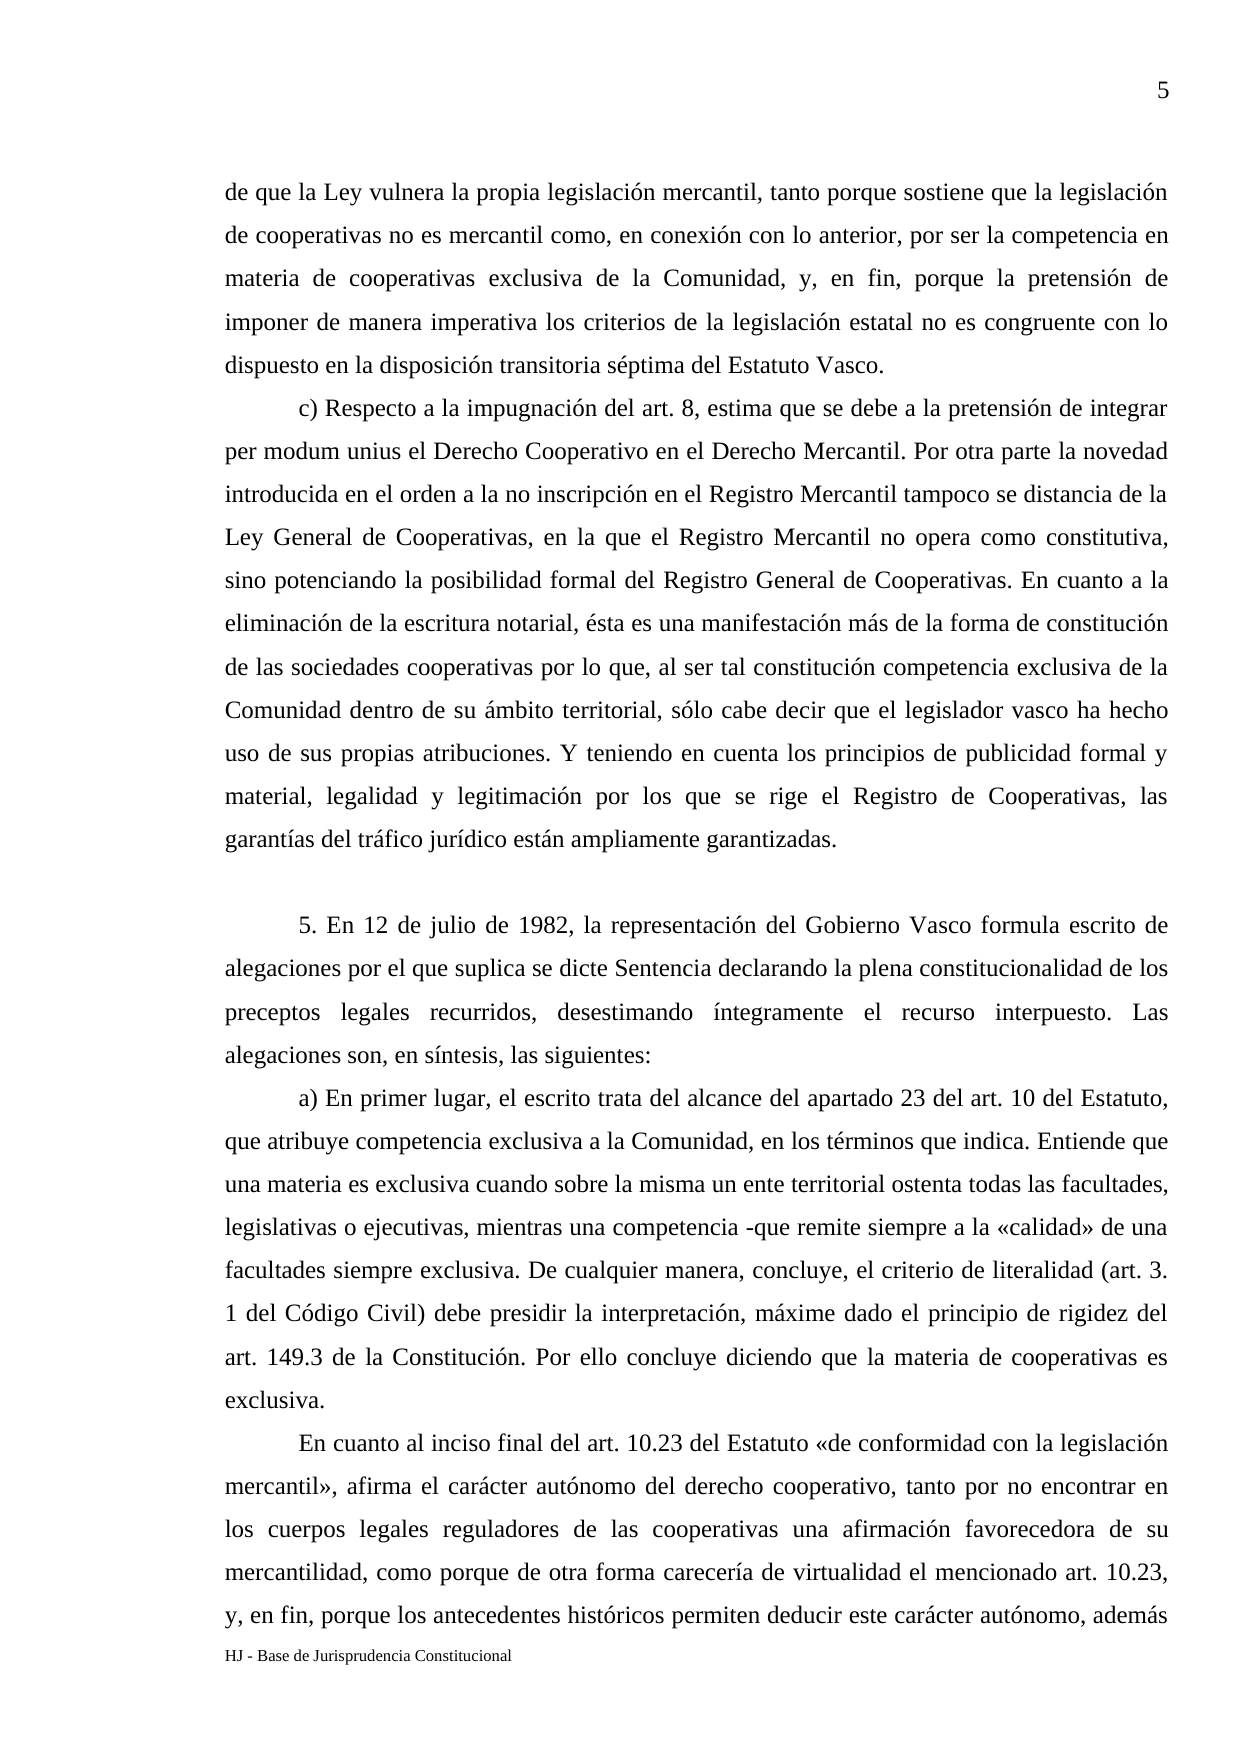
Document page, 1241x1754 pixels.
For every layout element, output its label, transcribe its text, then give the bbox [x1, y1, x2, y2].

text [224, 177, 1169, 378]
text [224, 1428, 1169, 1629]
text a) En primer lugar, el escrito trata del alcance del apartado 23 del art. 10 del Estatuto, que atribuye competencia exclusiva a la Comunidad, en los términos que indica. Entiende que una materia es exclusiva cuando sobre la misma un ente territorial ostenta todas las facultades, legislativas o ejecutivas, mientras una competencia -que remite siempre a la «calidad» de una facultades siempre exclusiva. De cualquier manera, concluye, el criterio de literalidad (art. 3. 1 del Código Civil) debe presidir la interpretación, máxime dado el principio de rigidez del art. 149.3 de la Constitución. Por ello concluye diciendo que la materia de cooperativas es exclusiva. [224, 1083, 1169, 1413]
text c) Respecto a la impugnación del art. 8, estima que se debe a la pretensión de integrar per modum unius el Derecho Cooperativo en el Derecho Mercantil. Por otra parte la novedad introducida en el orden a la no inscripción en el Registro Mercantil tampoco se distancia de la Ley General de Cooperativas, en la que el Registro Mercantil no opera como constitutiva, sino potenciando la posibilidad formal del Registro General de Cooperativas. En cuanto a la eliminación de la escritura notarial, ésta es una manifestación más de la forma de constitución de las sociedades cooperativas por lo que, al ser tal constitución competencia exclusiva de la Comunidad dentro de su ámbito territorial, sólo cabe decir que el legislador vasco ha hecho uso de sus propias atribuciones. Y teniendo en cuenta los principios de publicidad formal y material, legalidad y legitimación por los que se rige el Registro de Cooperativas, las garantías del tráfico jurídico están ampliamente garantizadas. [224, 393, 1169, 853]
text 5. En 12 de julio de 1982, la representación del Gobierno Vasco formula escrito de alegaciones por el que suplica se dicte Sentencia declarando la plena constitucionalidad de los preceptos legales recurridos, desestimando íntegramente el recurso interpuesto. Las alegaciones son, en síntesis, las siguientes: [224, 910, 1169, 1068]
